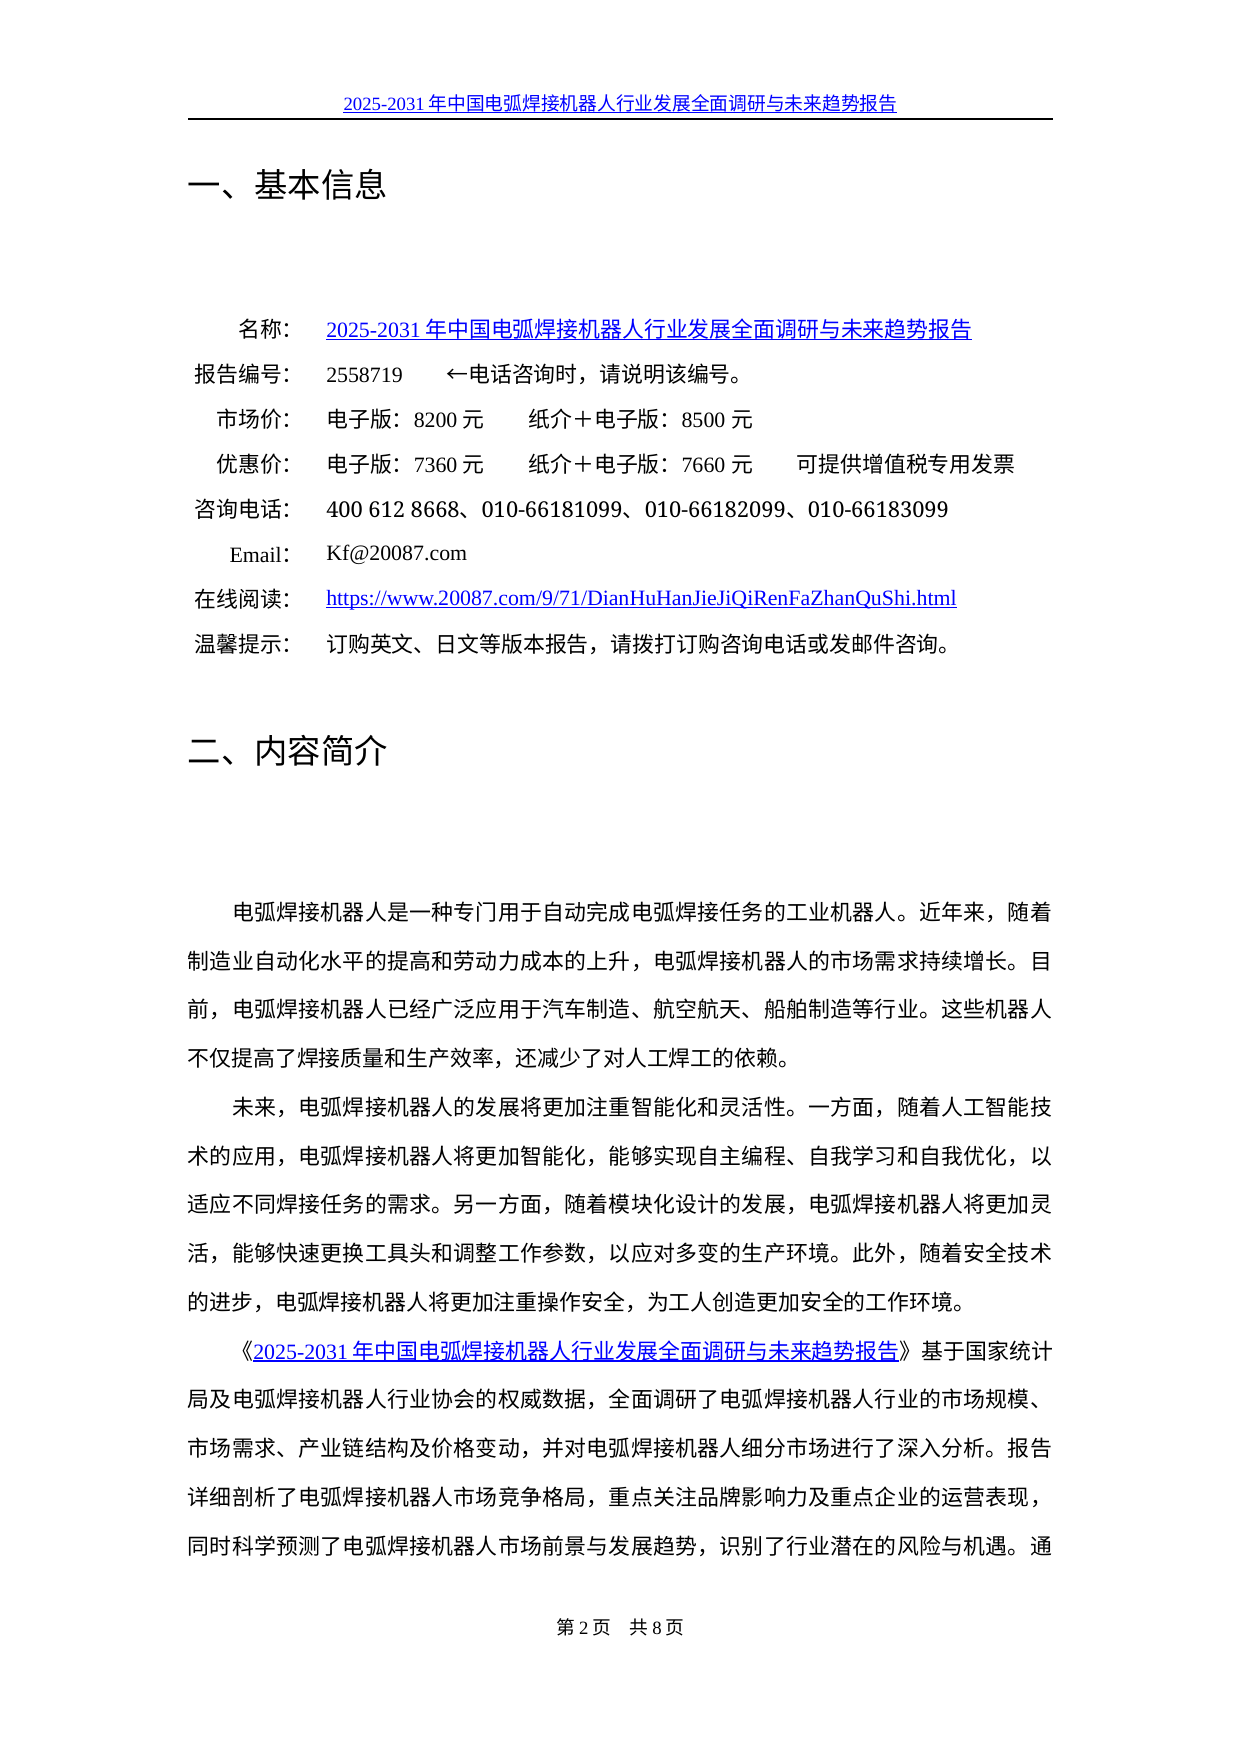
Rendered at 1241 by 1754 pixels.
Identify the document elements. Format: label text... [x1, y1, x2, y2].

table_cell 市场价： [167, 402, 315, 447]
table_cell 报告编号： [167, 357, 315, 402]
table_cell 2558719 ←电话咨询时，请说明该编号。 [315, 357, 1073, 402]
title 二、内容简介 [187, 717, 1053, 782]
table_cell 在线阅读： [167, 582, 315, 627]
table_header 2025-2031年中国电弧焊接机器人行业发展全面调研与未来趋势报告 [315, 312, 1073, 357]
table_cell Kf@20087.com [315, 537, 1073, 582]
title 一、基本信息 [187, 150, 1053, 215]
table_cell Email： [167, 537, 315, 582]
table_cell 优惠价： [167, 447, 315, 492]
table_cell 温馨提示： [167, 627, 315, 672]
table_cell 订购英文、日文等版本报告，请拨打订购咨询电话或发邮件咨询。 [315, 627, 1073, 672]
table_header 名称： [167, 312, 315, 357]
table_cell [315, 582, 1073, 627]
table_cell 电子版：7360 元 纸介＋电子版：7660 元 可提供增值税专用发票 [315, 447, 1073, 492]
table_cell 咨询电话： [167, 492, 315, 537]
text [187, 894, 1053, 1561]
table_cell 400 612 8668、010-66181099、010-66182099、010-66183099 [315, 492, 1073, 537]
table_cell 电子版：8200 元 纸介＋电子版：8500 元 [315, 402, 1073, 447]
